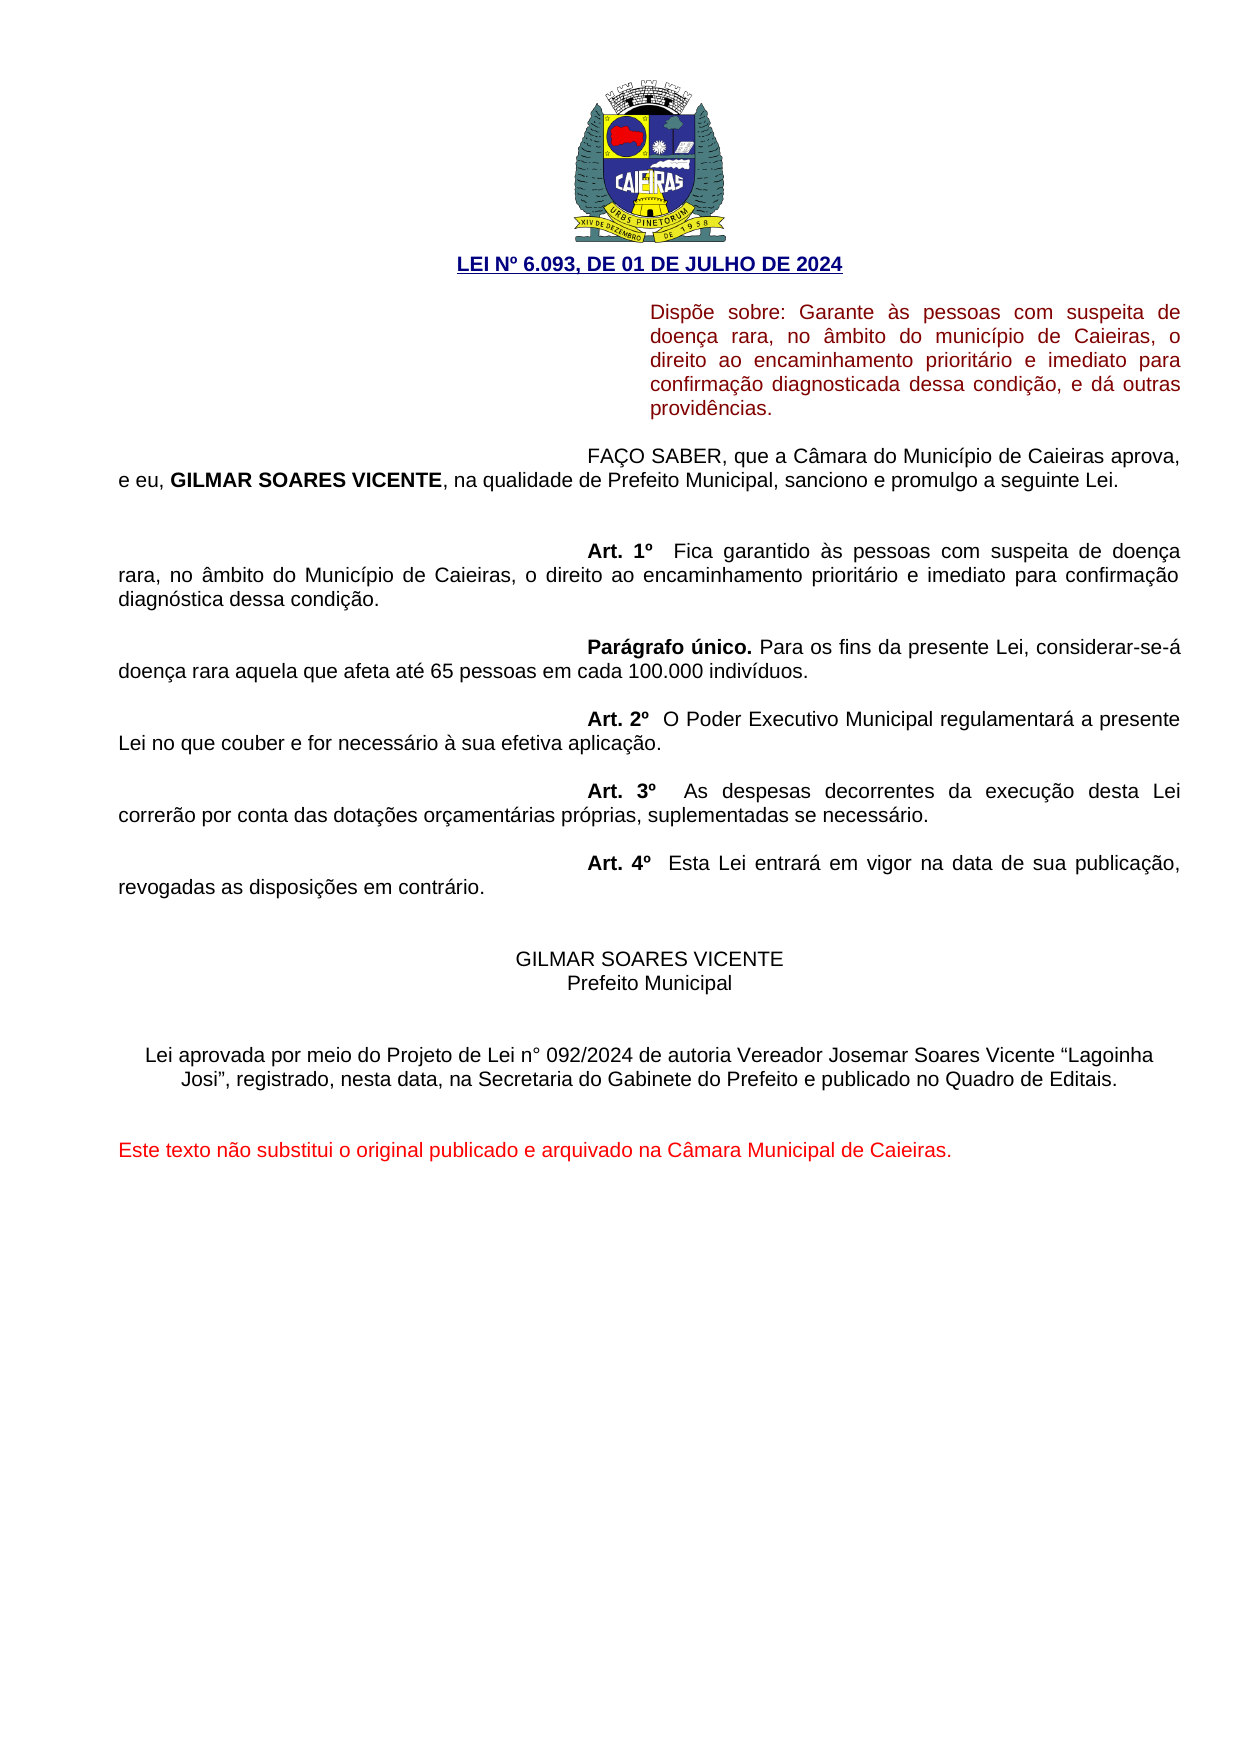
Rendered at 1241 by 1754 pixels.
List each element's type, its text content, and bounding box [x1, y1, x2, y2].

text Art. 3º As despesas decorrentes da execução desta Lei correrão por conta das dotações orçamentárias próprias, suplementadas se necessário. [118, 779, 1181, 827]
text Este texto não substitui o original publicado e arquivado na Câmara Municipal de Caieiras. [118, 1138, 1181, 1162]
text Art. 4º Esta Lei entrará em vigor na data de sua publicação, revogadas as disposições em contrário. [118, 851, 1181, 899]
text Parágrafo único. Para os fins da presente Lei, considerar-se-á doença rara aquela que afeta até 65 pessoas em cada 100.000 indivíduos. [118, 635, 1181, 683]
text Prefeito Municipal [118, 971, 1181, 994]
text LEI Nº 6.093, DE 01 DE JULHO DE 2024 [118, 252, 1181, 276]
text Lei aprovada por meio do Projeto de Lei n° 092/2024 de autoria Vereador Josemar Soares Vicente “Lagoinha Josi”, registrado, nesta data, na Secretaria do Gabinete do Prefeito e publicado no Quadro de Editais. [118, 1042, 1181, 1090]
text GILMAR SOARES VICENTE [118, 947, 1181, 971]
text FAÇO SABER, que a Câmara do Município de Caieiras aprova, e eu, GILMAR SOARES VICENTE, na qualidade de Prefeito Municipal, sanciono e promulgo a seguinte Lei. [118, 443, 1181, 491]
text Art. 1º Fica garantido às pessoas com suspeita de doença rara, no âmbito do Município de Caieiras, o direito ao encaminhamento prioritário e imediato para confirmação diagnóstica dessa condição. [118, 539, 1181, 611]
text Art. 2º O Poder Executivo Municipal regulamentará a presente Lei no que couber e for necessário à sua efetiva aplicação. [118, 707, 1181, 755]
text Dispõe sobre: Garante às pessoas com suspeita de doença rara, no âmbito do município de Caieiras, o direito ao encaminhamento prioritário e imediato para confirmação diagnosticada dessa condição, e dá outras providências. [650, 300, 1181, 419]
picture [573, 73, 727, 252]
